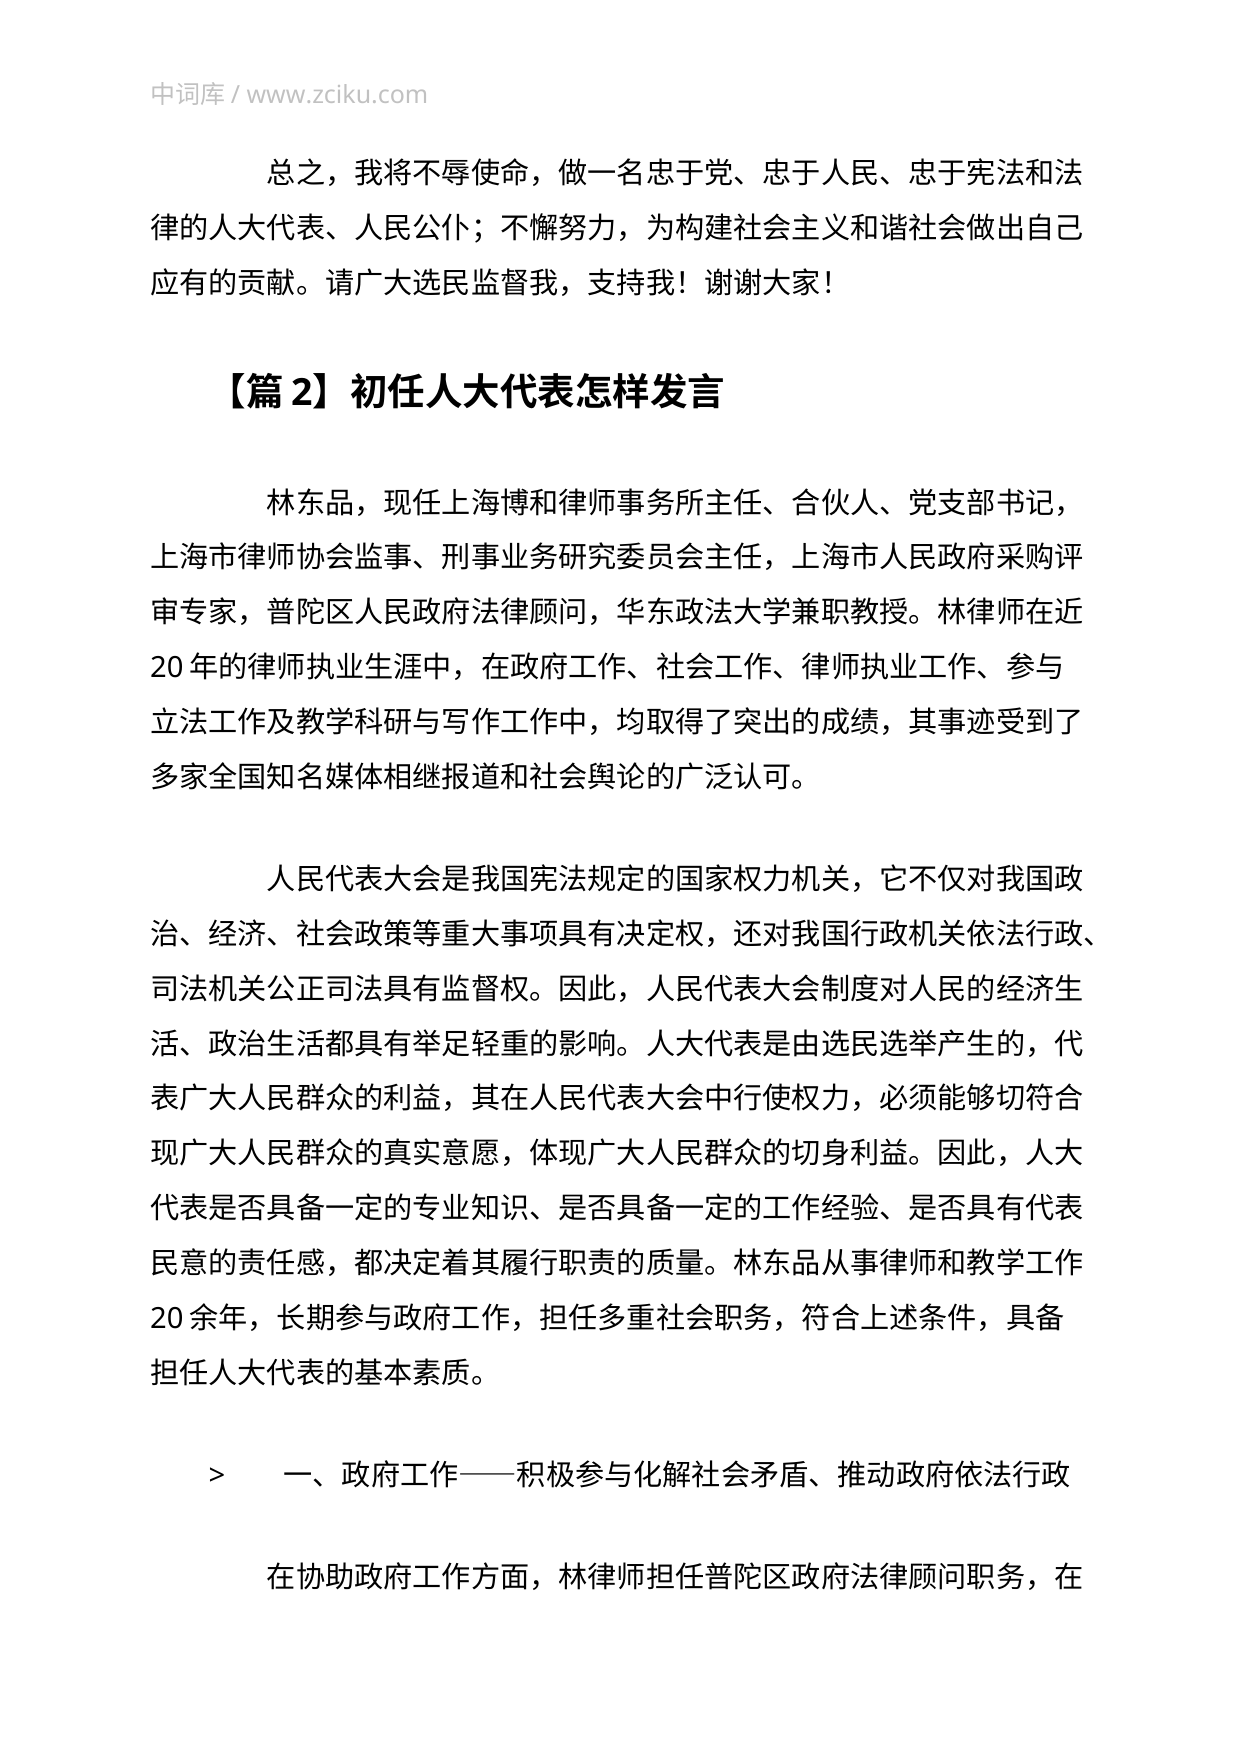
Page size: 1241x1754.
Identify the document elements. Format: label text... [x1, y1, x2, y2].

text 【篇2】初任人大代表怎样发言 [150, 362, 1090, 416]
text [150, 1553, 1090, 1596]
text 人民代表大会是我国宪法规定的国家权力机关，它不仅对我国政治、经济、社会政策等重大事项具有决定权，还对我国行政机关依法行政、司法机关公正司法具有监督权。因此，人民代表大会制度对人民的经济生活、政治生活都具有举足轻重的影响。人大代表是由选民选举产生的，代表广大人民群众的利益，其在人民代表大会中行使权力，必须能够切符合现广大人民群众的真实意愿，体现广大人民群众的切身利益。因此，人大代表是否具备一定的专业知识、是否具备一定的工作经验、是否具有代表民意的责任感，都决定着其履行职责的质量。林东品从事律师和教学工作20余年，长期参与政府工作，担任多重社会职务，符合上述条件，具备担任人大代表的基本素质。 [150, 856, 1090, 1392]
text 总之，我将不辱使命，做一名忠于党、忠于人民、忠于宪法和法律的人大代表、人民公仆；不懈努力，为构建社会主义和谐社会做出自己应有的贡献。请广大选民监督我，支持我！谢谢大家！ [150, 150, 1090, 302]
text > 一、政府工作——积极参与化解社会矛盾、推动政府依法行政 [150, 1451, 1090, 1494]
text 林东品，现任上海博和律师事务所主任、合伙人、党支部书记，上海市律师协会监事、刑事业务研究委员会主任，上海市人民政府采购评审专家，普陀区人民政府法律顾问，华东政法大学兼职教授。林律师在近20年的律师执业生涯中，在政府工作、社会工作、律师执业工作、参与立法工作及教学科研与写作工作中，均取得了突出的成绩，其事迹受到了多家全国知名媒体相继报道和社会舆论的广泛认可。 [150, 479, 1090, 796]
